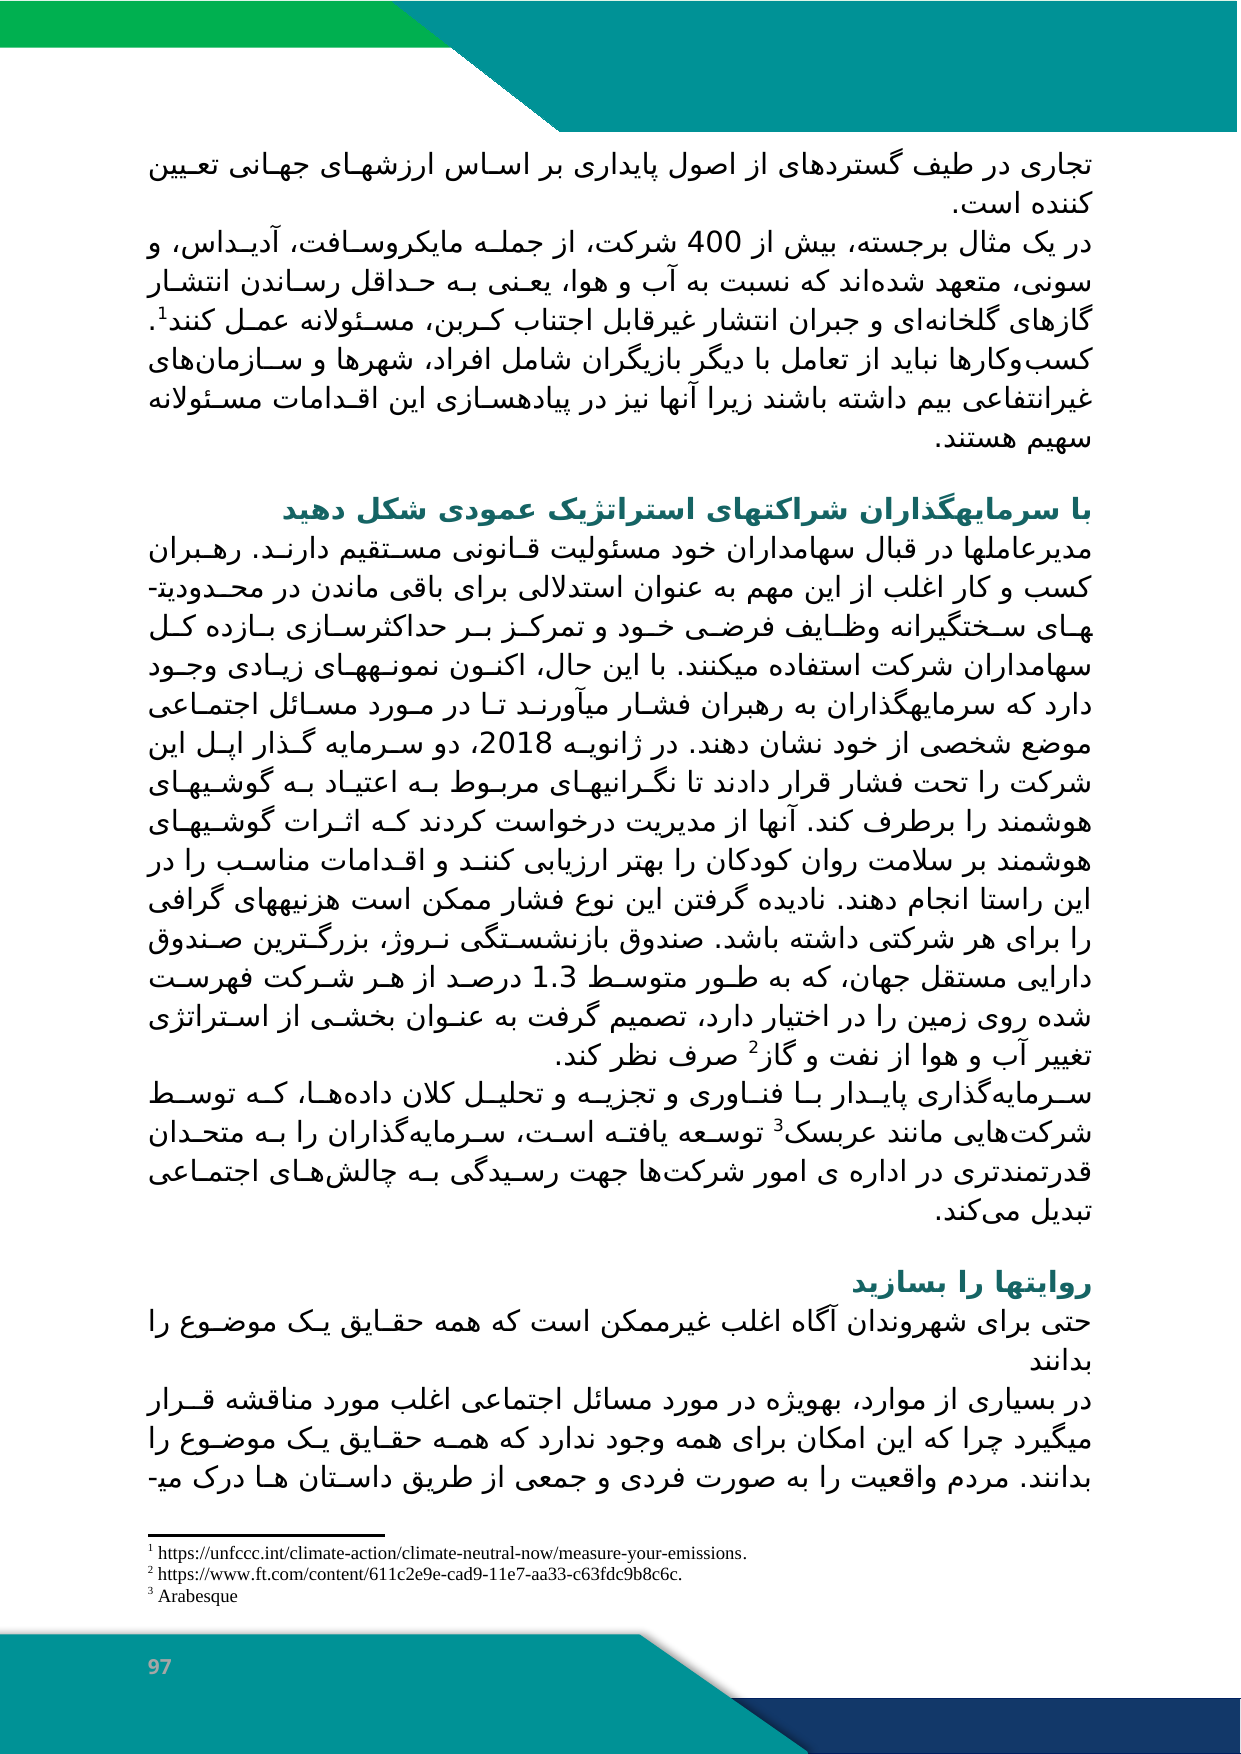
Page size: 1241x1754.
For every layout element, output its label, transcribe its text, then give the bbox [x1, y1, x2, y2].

text با سرمایهگذاران شراکتهای استراتژیک عمودی شکل دهید [148, 492, 1092, 526]
text سرمایه‌گذاری پایدار با فناوری و تجزیه و تحلیل کلان داده‌ها، که توسط شرکت‌هایی مانند عربسک توسعه یافته است، سرمایه‌گذاران را به متحدان قدرتمندتری در اداره ی امور شرکت‌ها جهت رسیدگی به چالش‌های اجتماعی تبدیل می‌کند. [148, 1077, 1092, 1228]
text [148, 148, 1092, 221]
text در یک مثال برجسته، بیش از 400 شرکت، از جمله مایکروسافت، آدیداس، و سونی، متعهد شده‌اند که نسبت به آب و هوا، یعنی به حداقل رساندن انتشار گازهای گلخانه‌ای و جبران انتشار غیرقابل اجتناب کربن، مسئولانه عمل کنند. کسب‌وکارها نباید از تعامل با دیگر بازیگران شامل افراد، شهرها و سازمان‌های غیرانتفاعی بیم داشته باشند زیرا آنها نیز در پیادهسازی این اقدامات مسئولانه سهیم هستند. [148, 226, 1092, 454]
text حتی برای شهروندان آگاه اغلب غیرممکن است که همه حقایق یک موضوع را بدانند [148, 1304, 1092, 1377]
text مدیرعاملها در قبال سهامداران خود مسئولیت قانونی مستقیم دارند. رهبران کسب و کار اغلب از این مهم به عنوان استدلالی برای باقی ماندن در محدودیتهای سختگیرانه وظایف فرضی خود و تمرکز بر حداکثرسازی بازده کل سهامداران شرکت استفاده میکنند. با این حال، اکنون نمونههای زیادی وجود دارد که سرمایهگذاران به رهبران فشار میآورند تا در مورد مسائل اجتماعی موضع شخصی از خود نشان دهند. در ژانویه 2018، دو سرمایه گذار اپل این شرکت را تحت فشار قرار دادند تا نگرانیهای مربوط به اعتیاد به گوشیهای هوشمند را برطرف کند. آنها از مدیریت درخواست کردند که اثرات گوشیهای هوشمند بر سلامت روان کودکان را بهتر ارزیابی کنند و اقدامات مناسب را در این راستا انجام دهند. نادیده گرفتن این نوع فشار ممکن است هزنیههای گرافی را برای هر شرکتی داشته باشد. صندوق بازنشستگی نروژ، بزرگترین صندوق دارایی مستقل جهان، که به طور متوسط 1.3 درصد از هر شرکت فهرست شده روی زمین را در اختیار دارد، تصمیم گرفت به عنوان بخشی از استراتژی تغییر آب و هوا از نفت و گاز صرف نظر کند. [148, 531, 1092, 1072]
text روایتها را بسازید [148, 1266, 1092, 1299]
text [148, 1382, 1092, 1494]
